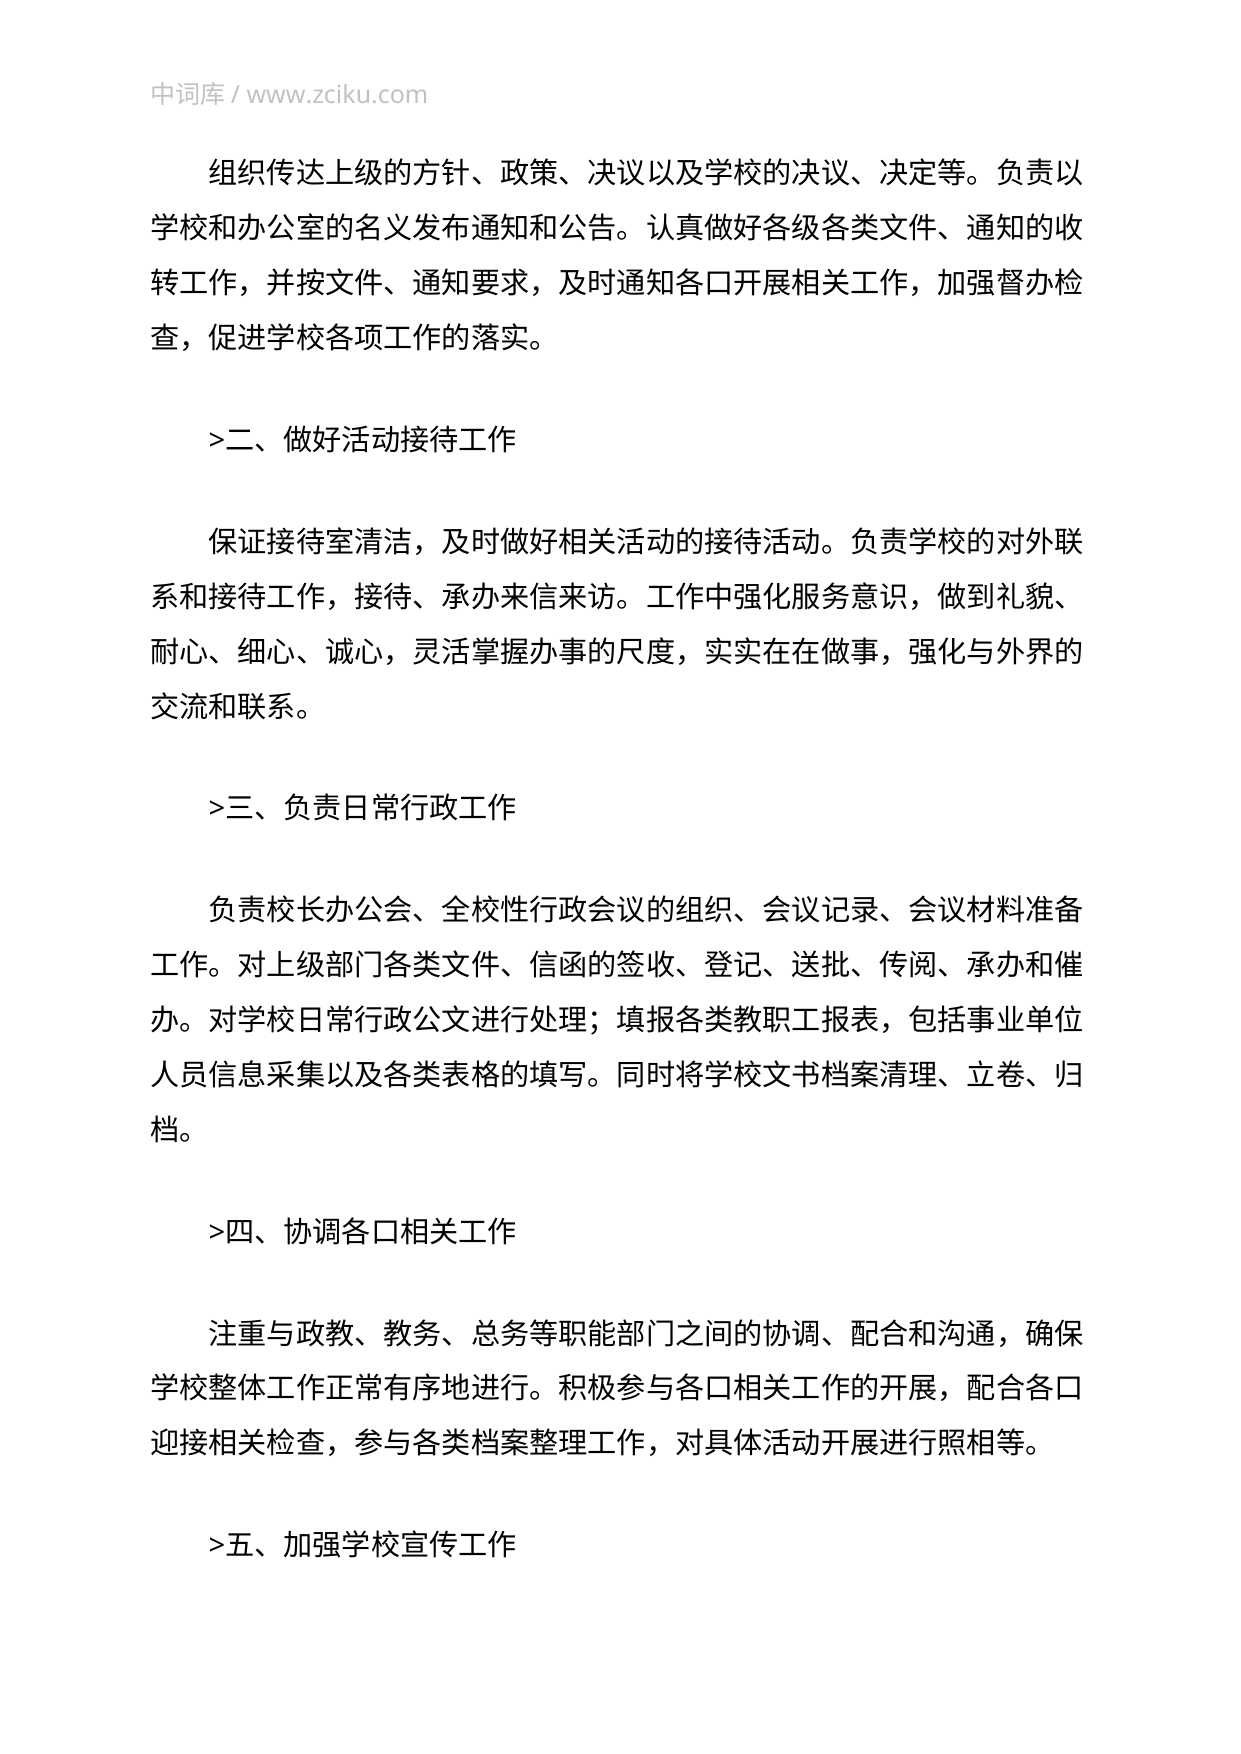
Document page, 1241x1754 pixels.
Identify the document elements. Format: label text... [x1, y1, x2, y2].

text >二、做好活动接待工作 [150, 416, 1090, 459]
text >五、加强学校宣传工作 [150, 1522, 1090, 1564]
text 注重与政教、教务、总务等职能部门之间的协调、配合和沟通，确保学校整体工作正常有序地进行。积极参与各口相关工作的开展，配合各口迎接相关检查，参与各类档案整理工作，对具体活动开展进行照相等。 [150, 1310, 1090, 1462]
text 负责校长办公会、全校性行政会议的组织、会议记录、会议材料准备工作。对上级部门各类文件、信函的签收、登记、送批、传阅、承办和催办。对学校日常行政公文进行处理；填报各类教职工报表，包括事业单位人员信息采集以及各类表格的填写。同时将学校文书档案清理、立卷、归档。 [150, 887, 1090, 1149]
text >三、负责日常行政工作 [150, 785, 1090, 827]
text >四、协调各口相关工作 [150, 1208, 1090, 1251]
text 保证接待室清洁，及时做好相关活动的接待活动。负责学校的对外联系和接待工作，接待、承办来信来访。工作中强化服务意识，做到礼貌、耐心、细心、诚心，灵活掌握办事的尺度，实实在在做事，强化与外界的交流和联系。 [150, 518, 1090, 725]
text 组织传达上级的方针、政策、决议以及学校的决议、决定等。负责以学校和办公室的名义发布通知和公告。认真做好各级各类文件、通知的收转工作，并按文件、通知要求，及时通知各口开展相关工作，加强督办检查，促进学校各项工作的落实。 [150, 150, 1090, 357]
